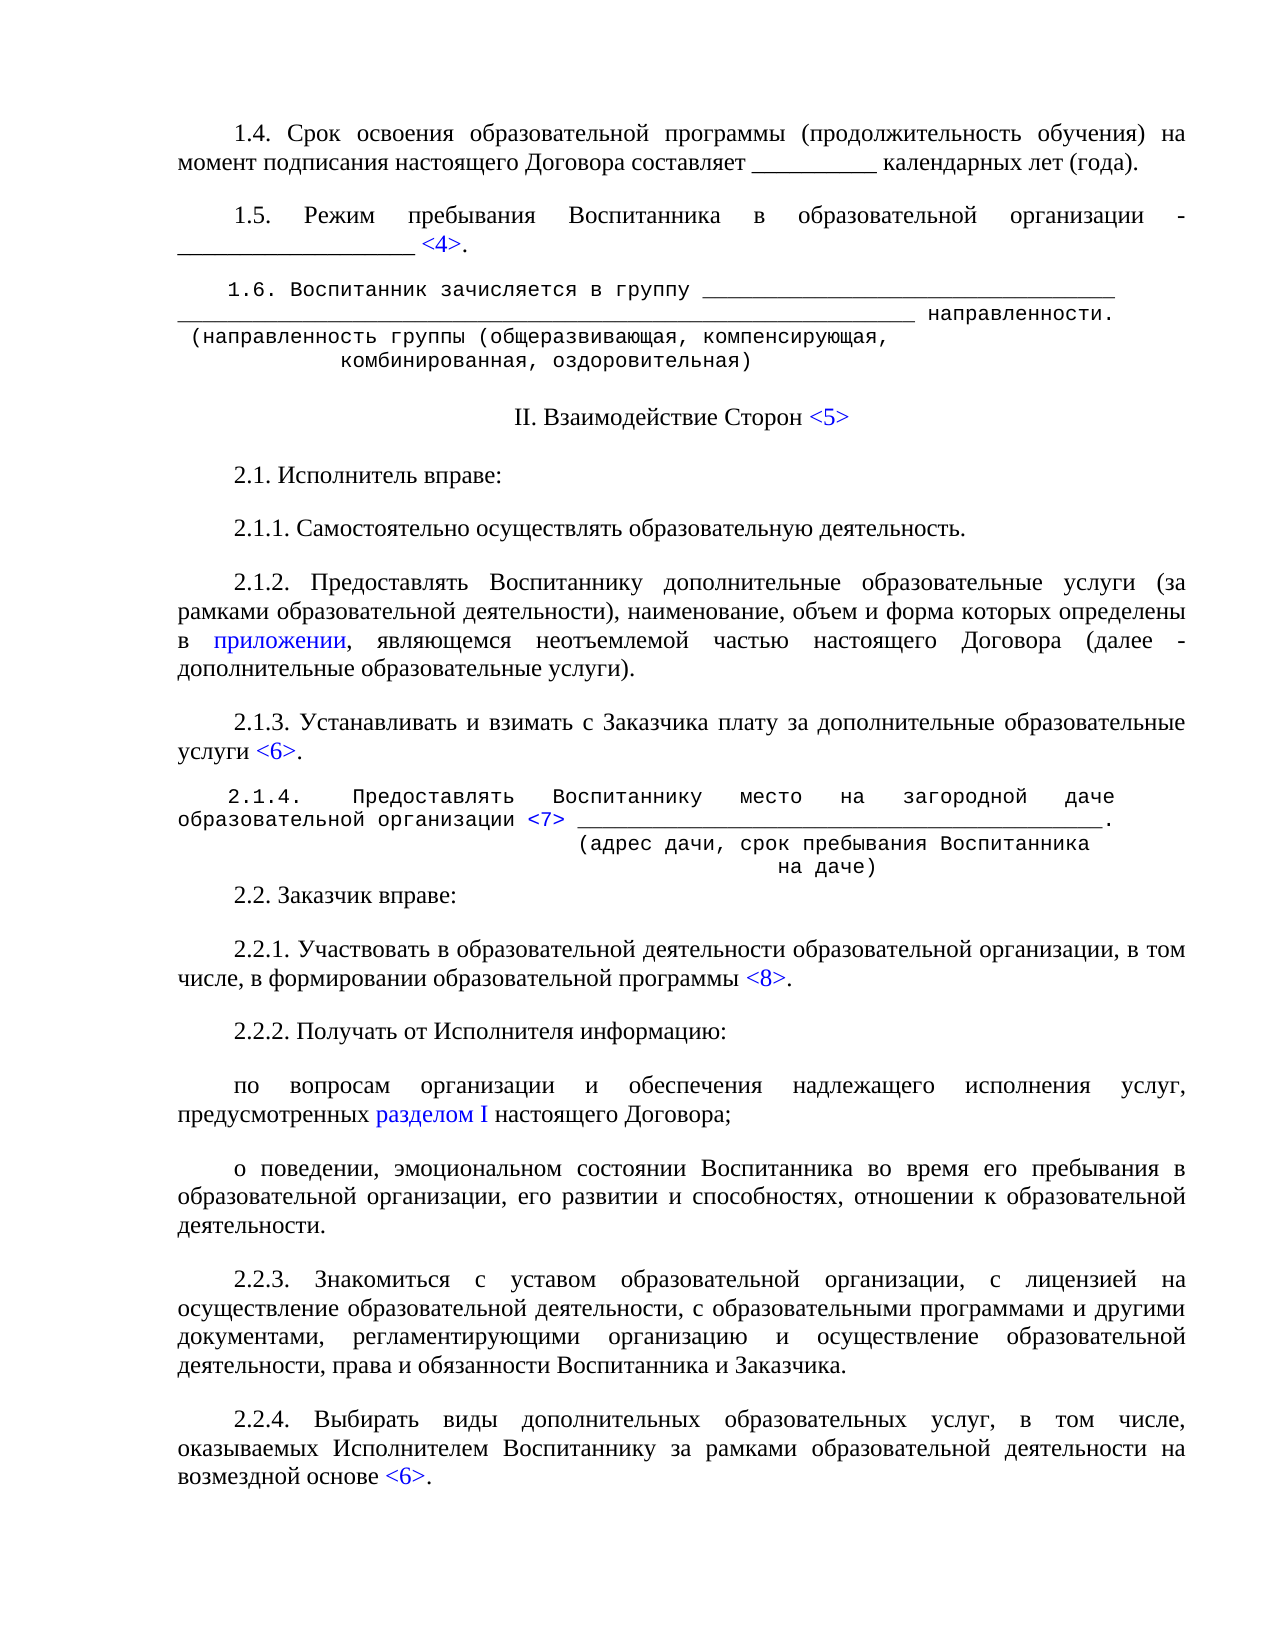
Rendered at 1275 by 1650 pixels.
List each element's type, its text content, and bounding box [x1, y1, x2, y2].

text 2.2.3. Знакомиться с уставом образовательной организации, с лицензией на осуществление образовательной деятельности, с образовательными программами и другими документами, регламентирующими организацию и осуществление образовательной деятельности, права и обязанности Воспитанника и Заказчика. [177, 1264, 1186, 1379]
text о поведении, эмоциональном состоянии Воспитанника во время его пребывания в образовательной организации, его развитии и способностях, отношении к образовательной деятельности. [177, 1153, 1186, 1239]
text 2.1.4. Предоставлять Воспитаннику место на загородной даче [177, 786, 1186, 809]
text 2.1. Исполнитель вправе: [177, 460, 1186, 488]
text 1.6. Воспитанник зачисляется в группу _________________________________ [177, 279, 1186, 303]
text комбинированная, оздоровительная) [177, 350, 1186, 373]
text 2.2. Заказчик вправе: [177, 880, 1186, 909]
text (направленность группы (общеразвивающая, компенсирующая, [177, 326, 1186, 350]
text 2.2.4. Выбирать виды дополнительных образовательных услуг, в том числе, оказываемых Исполнителем Воспитаннику за рамками образовательной деятельности на возмездной основе <6>. [177, 1404, 1186, 1490]
text 2.1.1. Самостоятельно осуществлять образовательную деятельность. [177, 513, 1186, 542]
text II. Взаимодействие Сторон <5> [177, 402, 1186, 431]
text 1.4. Срок освоения образовательной программы (продолжительность обучения) на момент подписания настоящего Договора составляет __________ календарных лет (года). [177, 118, 1186, 176]
text образовательной организации <7> __________________________________________. [177, 809, 1186, 833]
text (адрес дачи, срок пребывания Воспитанника [177, 833, 1186, 857]
text 2.1.2. Предоставлять Воспитаннику дополнительные образовательные услуги (за рамками образовательной деятельности), наименование, объем и форма которых определены в приложении, являющемся неотъемлемой частью настоящего Договора (далее - дополнительные образовательные услуги). [177, 567, 1186, 682]
text 2.2.2. Получать от Исполнителя информацию: [177, 1016, 1186, 1045]
text 2.2.1. Участвовать в образовательной деятельности образовательной организации, в том числе, в формировании образовательной программы <8>. [177, 934, 1186, 991]
text 2.1.3. Устанавливать и взимать с Заказчика плату за дополнительные образовательные услуги <6>. [177, 707, 1186, 765]
text 1.5. Режим пребывания Воспитанника в образовательной организации - ___________________ <4>. [177, 201, 1186, 258]
text на даче) [177, 857, 1186, 880]
text ___________________________________________________________ направленности. [177, 303, 1186, 326]
text по вопросам организации и обеспечения надлежащего исполнения услуг, предусмотренных разделом I настоящего Договора; [177, 1070, 1186, 1128]
